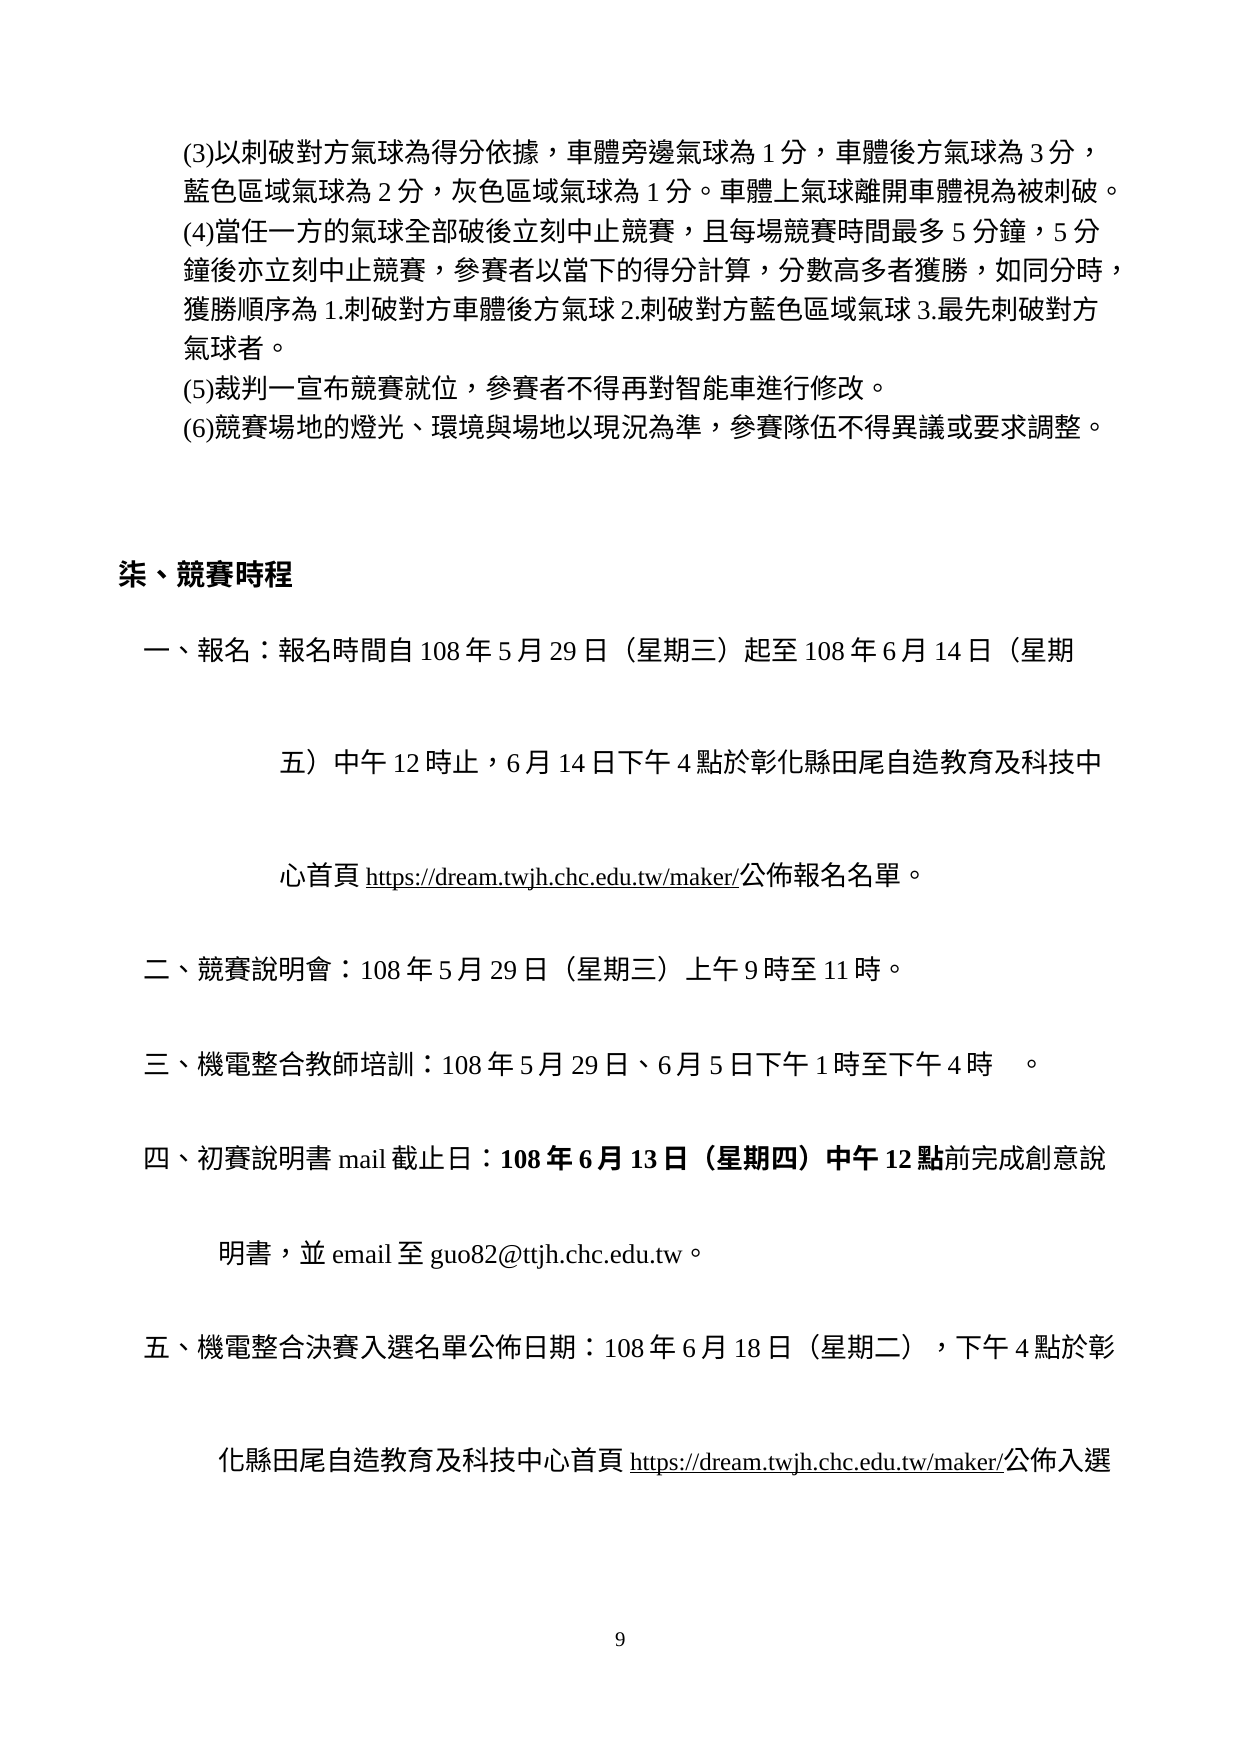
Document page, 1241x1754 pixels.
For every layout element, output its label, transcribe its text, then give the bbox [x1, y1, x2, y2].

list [183, 131, 1122, 445]
list 競賽說明會：108年5月29日（星期三）上午9時至11時。 [143, 930, 1122, 1005]
list 報名：報名時間自108年5月29日（星期三）起至108年6月14日（星期五）中午12時止，6月14日下午4點於彰化縣田尾自造教育及科技中心首頁https://dream.twjh.chc.edu.tw/maker/公佈報名名單。 [143, 611, 1122, 911]
list 競賽時程 [118, 536, 1122, 611]
text 明書，並email至guo82@ttjh.chc.edu.tw。 [218, 1214, 1122, 1289]
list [143, 1308, 1122, 1496]
list 初賽說明書mail截止日：108年6月13日（星期四）中午12點前完成創意說 [143, 1119, 1122, 1194]
list 機電整合教師培訓：108年5月29日、6月5日下午1時至下午4時 。 [143, 1025, 1122, 1100]
